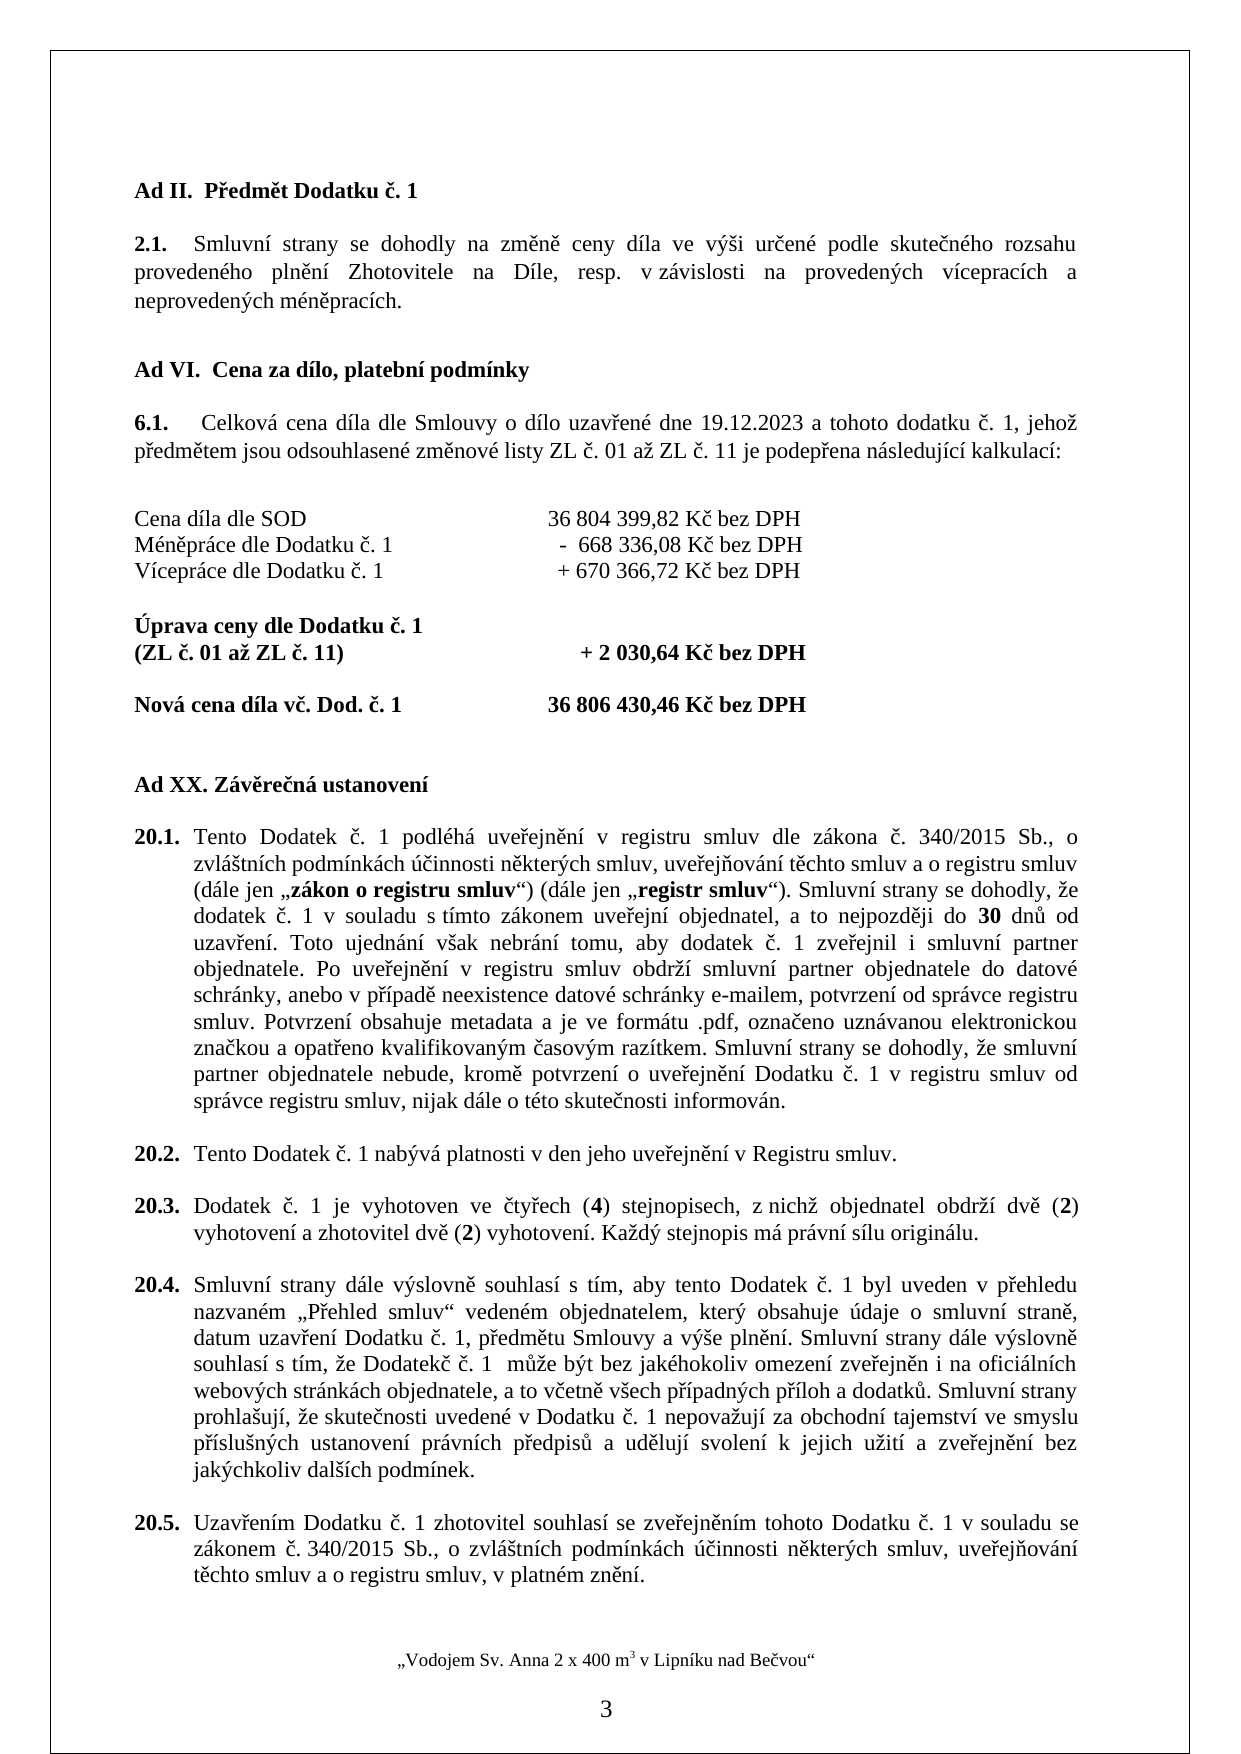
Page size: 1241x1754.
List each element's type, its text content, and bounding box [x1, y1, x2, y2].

text Ad XX. Závěrečná ustanovení [134, 771, 1079, 797]
text Méněpráce dle Dodatku č. 1 - 668 336,08 Kč bez DPH [134, 531, 1078, 557]
text Cena díla dle SOD 36 804 399,82 Kč bez DPH [134, 505, 1078, 531]
list Tento Dodatek č. 1 podléhá uveřejnění v registru smluv dle zákona č. 340/2015 Sb., o zvláštních podmínkách účinnosti některých smluv, uveřejňování těchto smluv a o registru smluv (dále jen „zákon o registru smluv“) (dále jen „registr smluv“). Smluvní strany se dohodly, že dodatek č. 1 v souladu s tímto zákonem uveřejní objednatel, a to nejpozději do 30 dnů od uzavření. Toto ujednání však nebrání tomu, aby dodatek č. 1 zveřejnil i smluvní partner objednatele. Po uveřejnění v registru smluv obdrží smluvní partner objednatele do datové schránky, anebo v případě neexistence datové schránky e-mailem, potvrzení od správce registru smluv. Potvrzení obsahuje metadata a je ve formátu .pdf, označeno uznávanou elektronickou značkou a opatřeno kvalifikovaným časovým razítkem. Smluvní strany se dohodly, že smluvní partner objednatele nebude, kromě potvrzení o uveřejnění Dodatku č. 1 v registru smluv od správce registru smluv, nijak dále o této skutečnosti informován. [134, 823, 1079, 1113]
text 6.1. Celková cena díla dle Smlouvy o dílo uzavřené dne 19.12.2023 a tohoto dodatku č. 1, jehož předmětem jsou odsouhlasené změnové listy ZL č. 01 až ZL č. 11 je podepřena následující kalkulací: [134, 409, 1079, 464]
text Ad II. Předmět Dodatku č. 1 [134, 177, 1079, 204]
text Vícepráce dle Dodatku č. 1 + 670 366,72 Kč bez DPH [134, 557, 1078, 584]
text Nová cena díla vč. Dod. č. 1 36 806 430,46 Kč bez DPH [134, 692, 1078, 718]
text Úprava ceny dle Dodatku č. 1 [134, 612, 1078, 639]
list Smluvní strany dále výslovně souhlasí s tím, aby tento Dodatek č. 1 byl uveden v přehledu nazvaném „Přehled smluv“ vedeném objednatelem, který obsahuje údaje o smluvní straně, datum uzavření Dodatku č. 1, předmětu Smlouvy a výše plnění. Smluvní strany dále výslovně souhlasí s tím, že Dodatekč č. 1 může být bez jakéhokoliv omezení zveřejněn i na oficiálních webových stránkách objednatele, a to včetně všech případných příloh a dodatků. Smluvní strany prohlašují, že skutečnosti uvedené v Dodatku č. 1 nepovažují za obchodní tajemství ve smyslu příslušných ustanovení právních předpisů a udělují svolení k jejich užití a zveřejnění bez jakýchkoliv dalších podmínek. [134, 1271, 1079, 1482]
text (ZL č. 01 až ZL č. 11) + 2 030,64 Kč bez DPH [134, 639, 1078, 665]
list Dodatek č. 1 je vyhotoven ve čtyřech (4) stejnopisech, z nichž objednatel obdrží dvě (2) vyhotovení a zhotovitel dvě (2) vyhotovení. Každý stejnopis má právní sílu originálu. [134, 1192, 1079, 1245]
text Ad VI. Cena za dílo, platební podmínky [134, 356, 1079, 383]
list Smluvní strany se dohodly na změně ceny díla ve výši určené podle skutečného rozsahu provedeného plnění Zhotovitele na Díle, resp. v závislosti na provedených vícepracích a neprovedených méněpracích. [134, 230, 1078, 313]
list Tento Dodatek č. 1 nabývá platnosti v den jeho uveřejnění v Registru smluv. [134, 1139, 1079, 1166]
list Uzavřením Dodatku č. 1 zhotovitel souhlasí se zveřejněním tohoto Dodatku č. 1 v souladu se zákonem č. 340/2015 Sb., o zvláštních podmínkách účinnosti některých smluv, uveřejňování těchto smluv a o registru smluv, v platném znění. [134, 1508, 1079, 1588]
